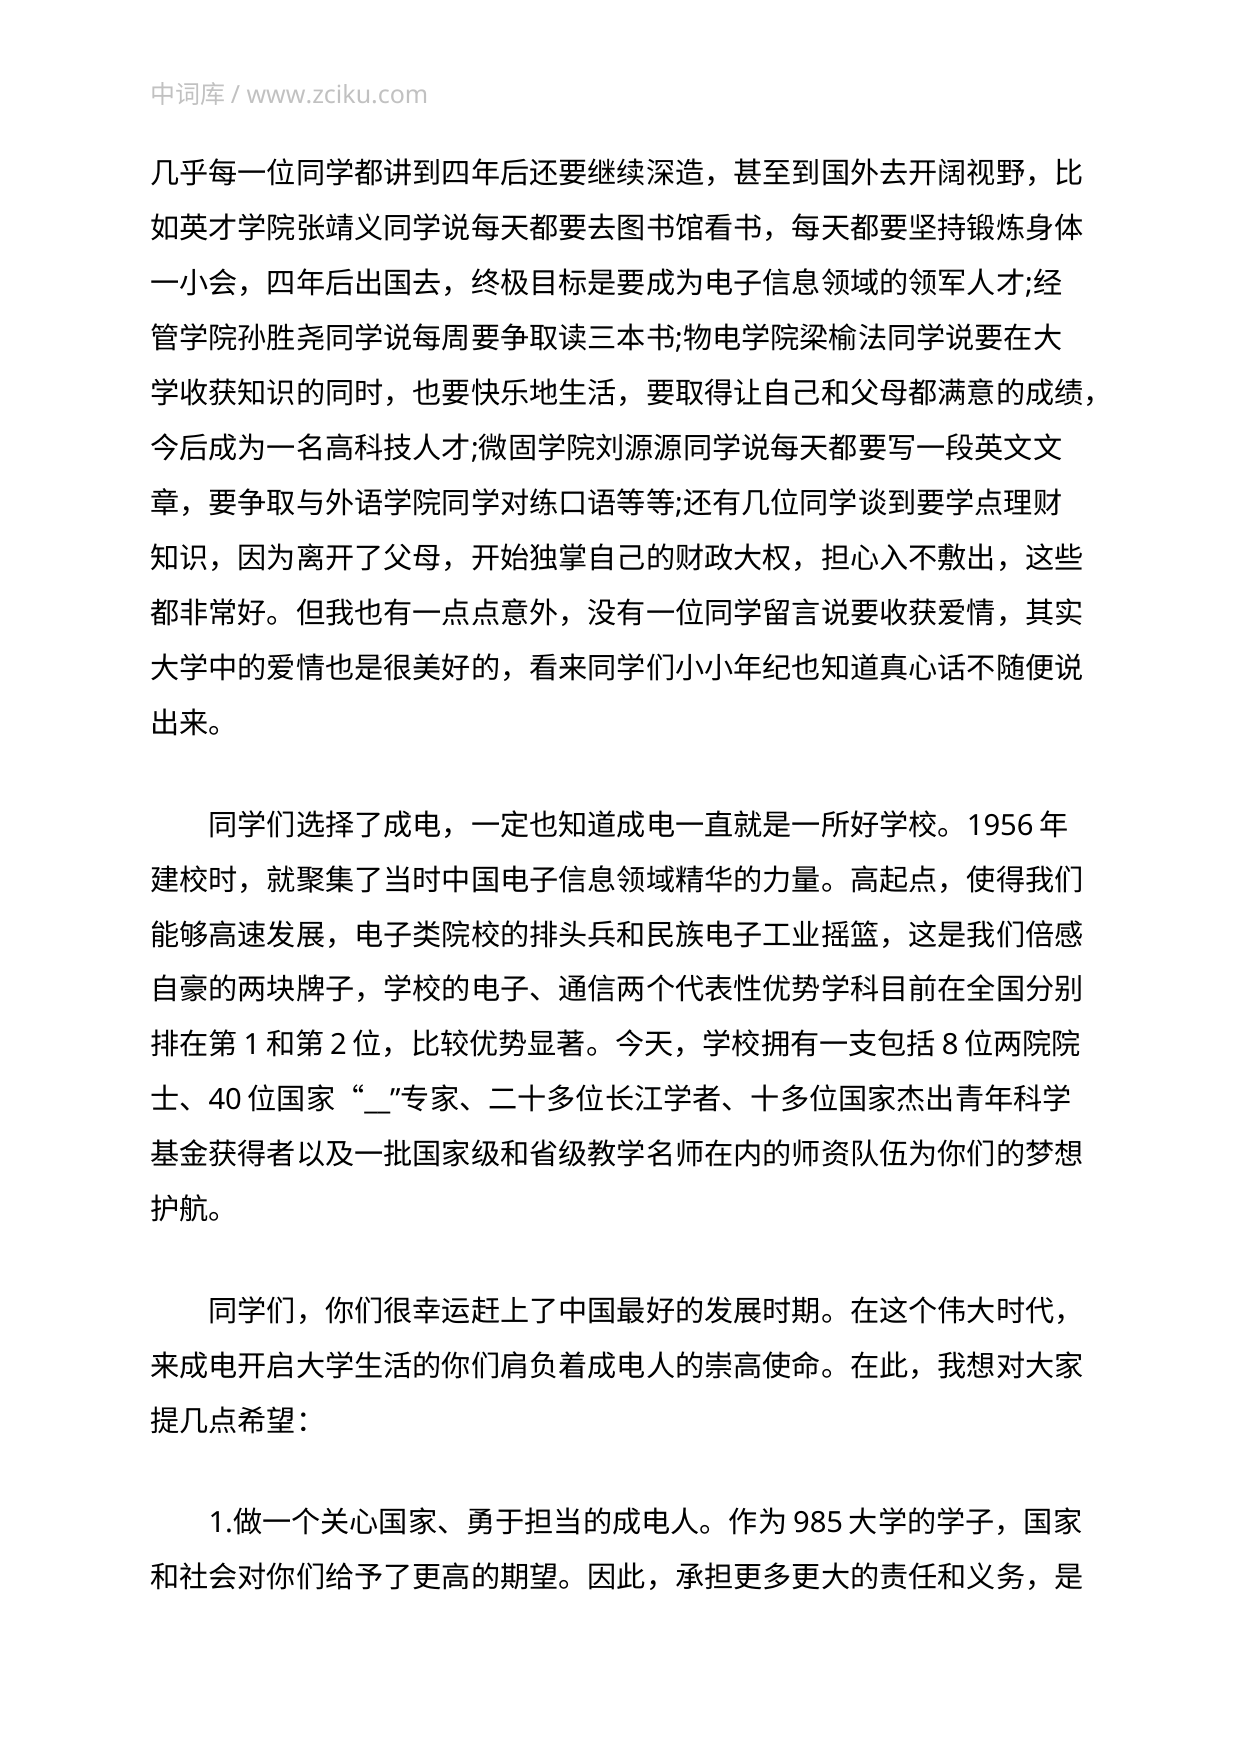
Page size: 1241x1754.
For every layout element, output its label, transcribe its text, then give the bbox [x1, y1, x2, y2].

text 同学们选择了成电，一定也知道成电一直就是一所好学校。1956年建校时，就聚集了当时中国电子信息领域精华的力量。高起点，使得我们能够高速发展，电子类院校的排头兵和民族电子工业摇篮，这是我们倍感自豪的两块牌子，学校的电子、通信两个代表性优势学科目前在全国分别排在第1和第2位，比较优势显著。今天，学校拥有一支包括8位两院院士、40位国家“__”专家、二十多位长江学者、十多位国家杰出青年科学基金获得者以及一批国家级和省级教学名师在内的师资队伍为你们的梦想护航。 [150, 801, 1090, 1228]
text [150, 150, 1090, 742]
text 同学们，你们很幸运赶上了中国最好的发展时期。在这个伟大时代，来成电开启大学生活的你们肩负着成电人的崇高使命。在此，我想对大家提几点希望： [150, 1287, 1090, 1439]
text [150, 1499, 1090, 1596]
